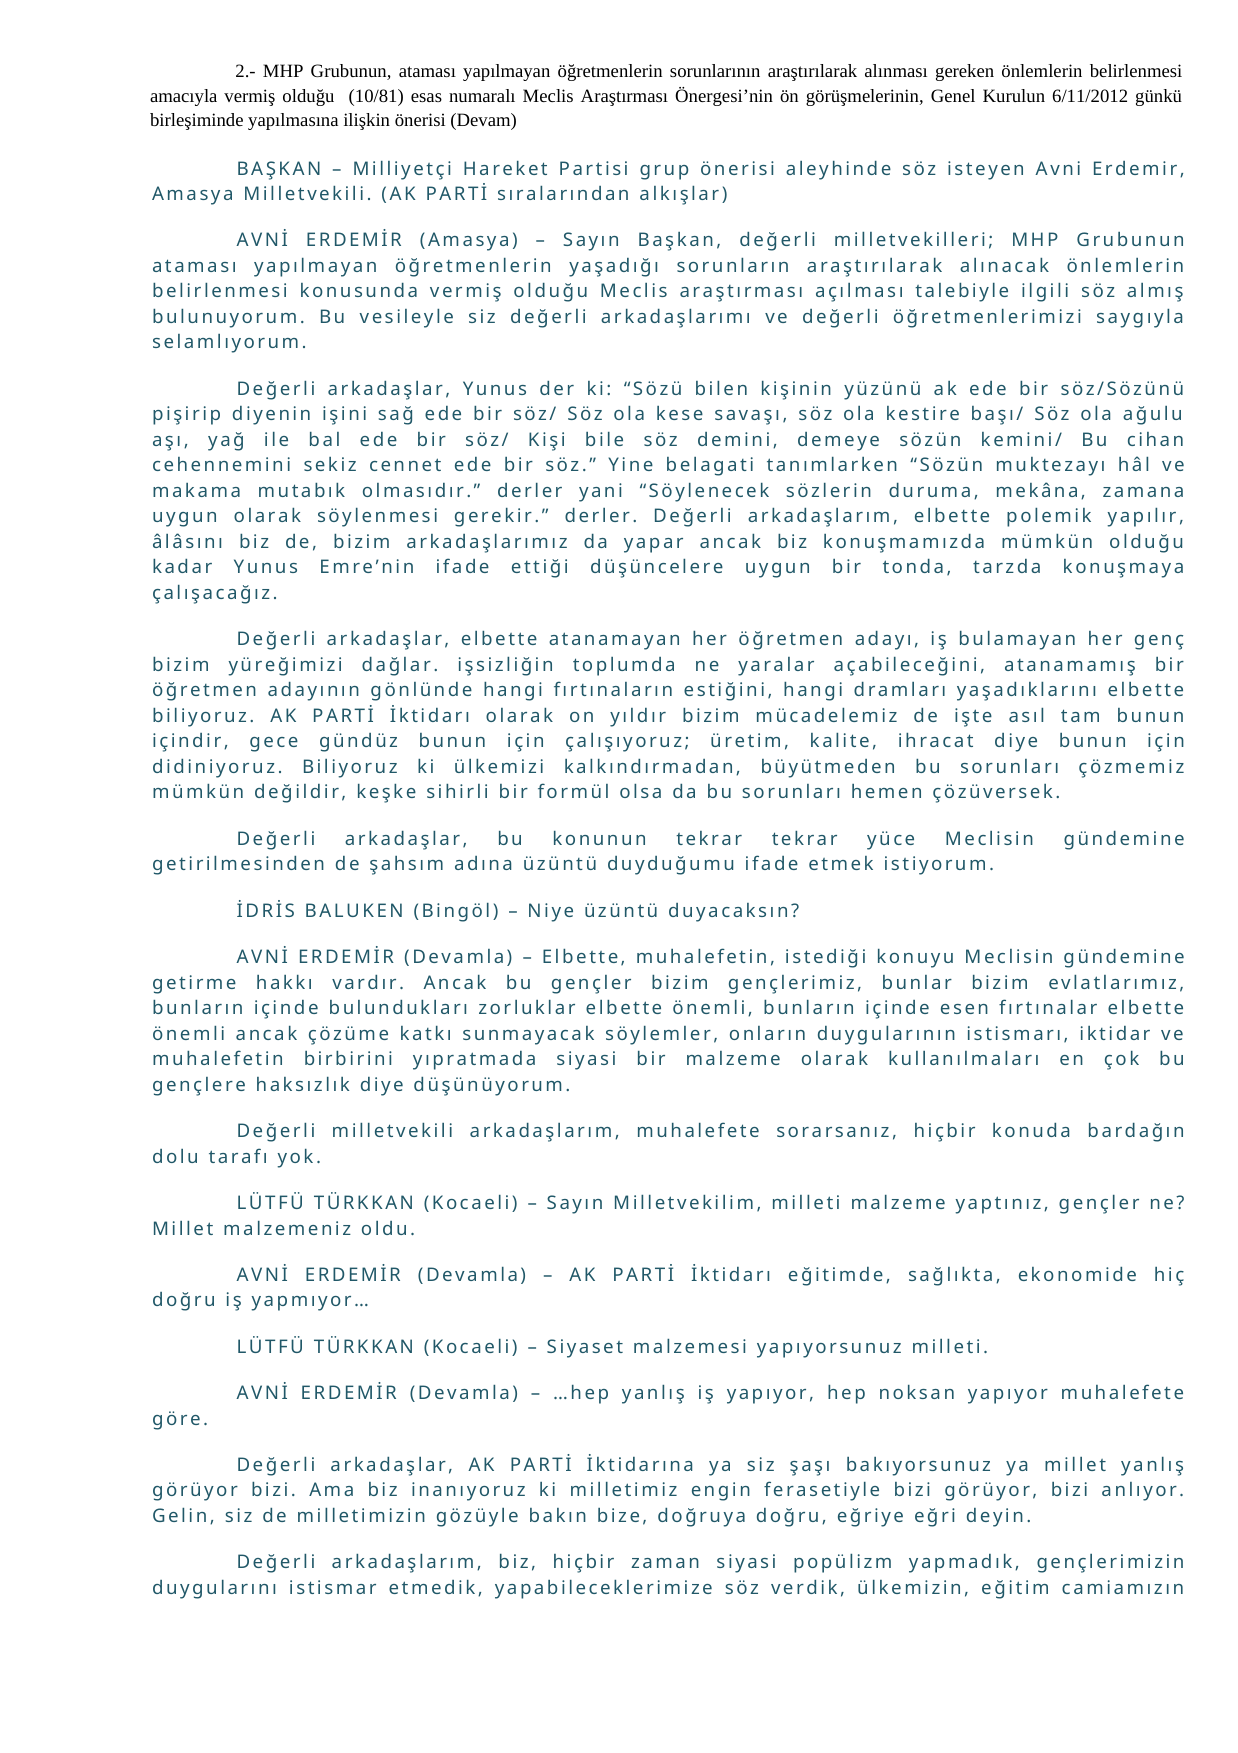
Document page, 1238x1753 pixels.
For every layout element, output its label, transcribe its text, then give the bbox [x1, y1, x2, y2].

text Değerli arkadaşlar, Yunus der ki: “Sözü bilen kişinin yüzünü ak ede bir söz/Sözünü pişirip diyenin işini sağ ede bir söz/ Söz ola kese savaşı, söz ola kestire başı/ Söz ola ağulu aşı, yağ ile bal ede bir söz/ Kişi bile söz demini, demeye sözün kemini/ Bu cihan cehennemini sekiz cennet ede bir söz.” Yine belagati tanımlarken “Sözün muktezayı hâl ve makama mutabık olmasıdır.” derler yani “Söylenecek sözlerin duruma, mekâna, zamana uygun olarak söylenmesi gerekir.” derler. Değerli arkadaşlarım, elbette polemik yapılır, âlâsını biz de, bizim arkadaşlarımız da yapar ancak biz konuşmamızda mümkün olduğu kadar Yunus Emre’nin ifade ettiği düşüncelere uygun bir tonda, tarzda konuşmaya çalışacağız. [152, 375, 1186, 605]
text Değerli arkadaşlar, AK PARTİ İktidarına ya siz şaşı bakıyorsunuz ya millet yanlış görüyor bizi. Ama biz inanıyoruz ki milletimiz engin ferasetiyle bizi görüyor, bizi anlıyor. Gelin, siz de milletimizin gözüyle bakın bize, doğruya doğru, eğriye eğri deyin. [152, 1451, 1186, 1528]
text LÜTFÜ TÜRKKAN (Kocaeli) – Siyaset malzemesi yapıyorsunuz milleti. [152, 1333, 1186, 1358]
text AVNİ ERDEMİR (Amasya) – Sayın Başkan, değerli milletvekilleri; MHP Grubunun ataması yapılmayan öğretmenlerin yaşadığı sorunların araştırılarak alınacak önlemlerin belirlenmesi konusunda vermiş olduğu Meclis araştırması açılması talebiyle ilgili söz almış bulunuyorum. Bu vesileyle siz değerli arkadaşlarımı ve değerli öğretmenlerimizi saygıyla selamlıyorum. [152, 227, 1186, 354]
text İDRİS BALUKEN (Bingöl) – Niye üzüntü duyacaksın? [152, 897, 1186, 923]
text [152, 1549, 1186, 1600]
text AVNİ ERDEMİR (Devamla) – …hep yanlış iş yapıyor, hep noksan yapıyor muhalefete göre. [152, 1379, 1186, 1430]
text Değerli milletvekili arkadaşlarım, muhalefete sorarsanız, hiçbir konuda bardağın dolu tarafı yok. [152, 1117, 1186, 1168]
text LÜTFÜ TÜRKKAN (Kocaeli) – Sayın Milletvekilim, milleti malzeme yaptınız, gençler ne? Millet malzemeniz oldu. [152, 1189, 1186, 1240]
text BAŞKAN – Milliyetçi Hareket Partisi grup önerisi aleyhinde söz isteyen Avni Erdemir, Amasya Milletvekili. (AK PARTİ sıralarından alkışlar) [152, 155, 1186, 206]
text AVNİ ERDEMİR (Devamla) – AK PARTİ İktidarı eğitimde, sağlıkta, ekonomide hiç doğru iş yapmıyor… [152, 1261, 1186, 1312]
text Değerli arkadaşlar, elbette atanamayan her öğretmen adayı, iş bulamayan her genç bizim yüreğimizi dağlar. işsizliğin toplumda ne yaralar açabileceğini, atanamamış bir öğretmen adayının gönlünde hangi fırtınaların estiğini, hangi dramları yaşadıklarını elbette biliyoruz. AK PARTİ İktidarı olarak on yıldır bizim mücadelemiz de işte asıl tam bunun içindir, gece gündüz bunun için çalışıyoruz; üretim, kalite, ihracat diye bunun için didiniyoruz. Biliyoruz ki ülkemizi kalkındırmadan, büyütmeden bu sorunları çözmemiz mümkün değildir, keşke sihirli bir formül olsa da bu sorunları hemen çözüversek. [152, 626, 1186, 804]
text AVNİ ERDEMİR (Devamla) – Elbette, muhalefetin, istediği konuyu Meclisin gündemine getirme hakkı vardır. Ancak bu gençler bizim gençlerimiz, bunlar bizim evlatlarımız, bunların içinde bulundukları zorluklar elbette önemli, bunların içinde esen fırtınalar elbette önemli ancak çözüme katkı sunmayacak söylemler, onların duygularının istismarı, iktidar ve muhalefetin birbirini yıpratmada siyasi bir malzeme olarak kullanılmaları en çok bu gençlere haksızlık diye düşünüyorum. [152, 943, 1186, 1097]
text 2.- MHP Grubunun, ataması yapılmayan öğretmenlerin sorunlarının araştırılarak alınması gereken önlemlerin belirlenmesi amacıyla vermiş olduğu (10/81) esas numaralı Meclis Araştırması Önergesi’nin ön görüşmelerinin, Genel Kurulun 6/11/2012 günkü birleşiminde yapılmasına ilişkin önerisi (Devam) [150, 60, 1184, 131]
text Değerli arkadaşlar, bu konunun tekrar tekrar yüce Meclisin gündemine getirilmesinden de şahsım adına üzüntü duyduğumu ifade etmek istiyorum. [152, 825, 1186, 876]
